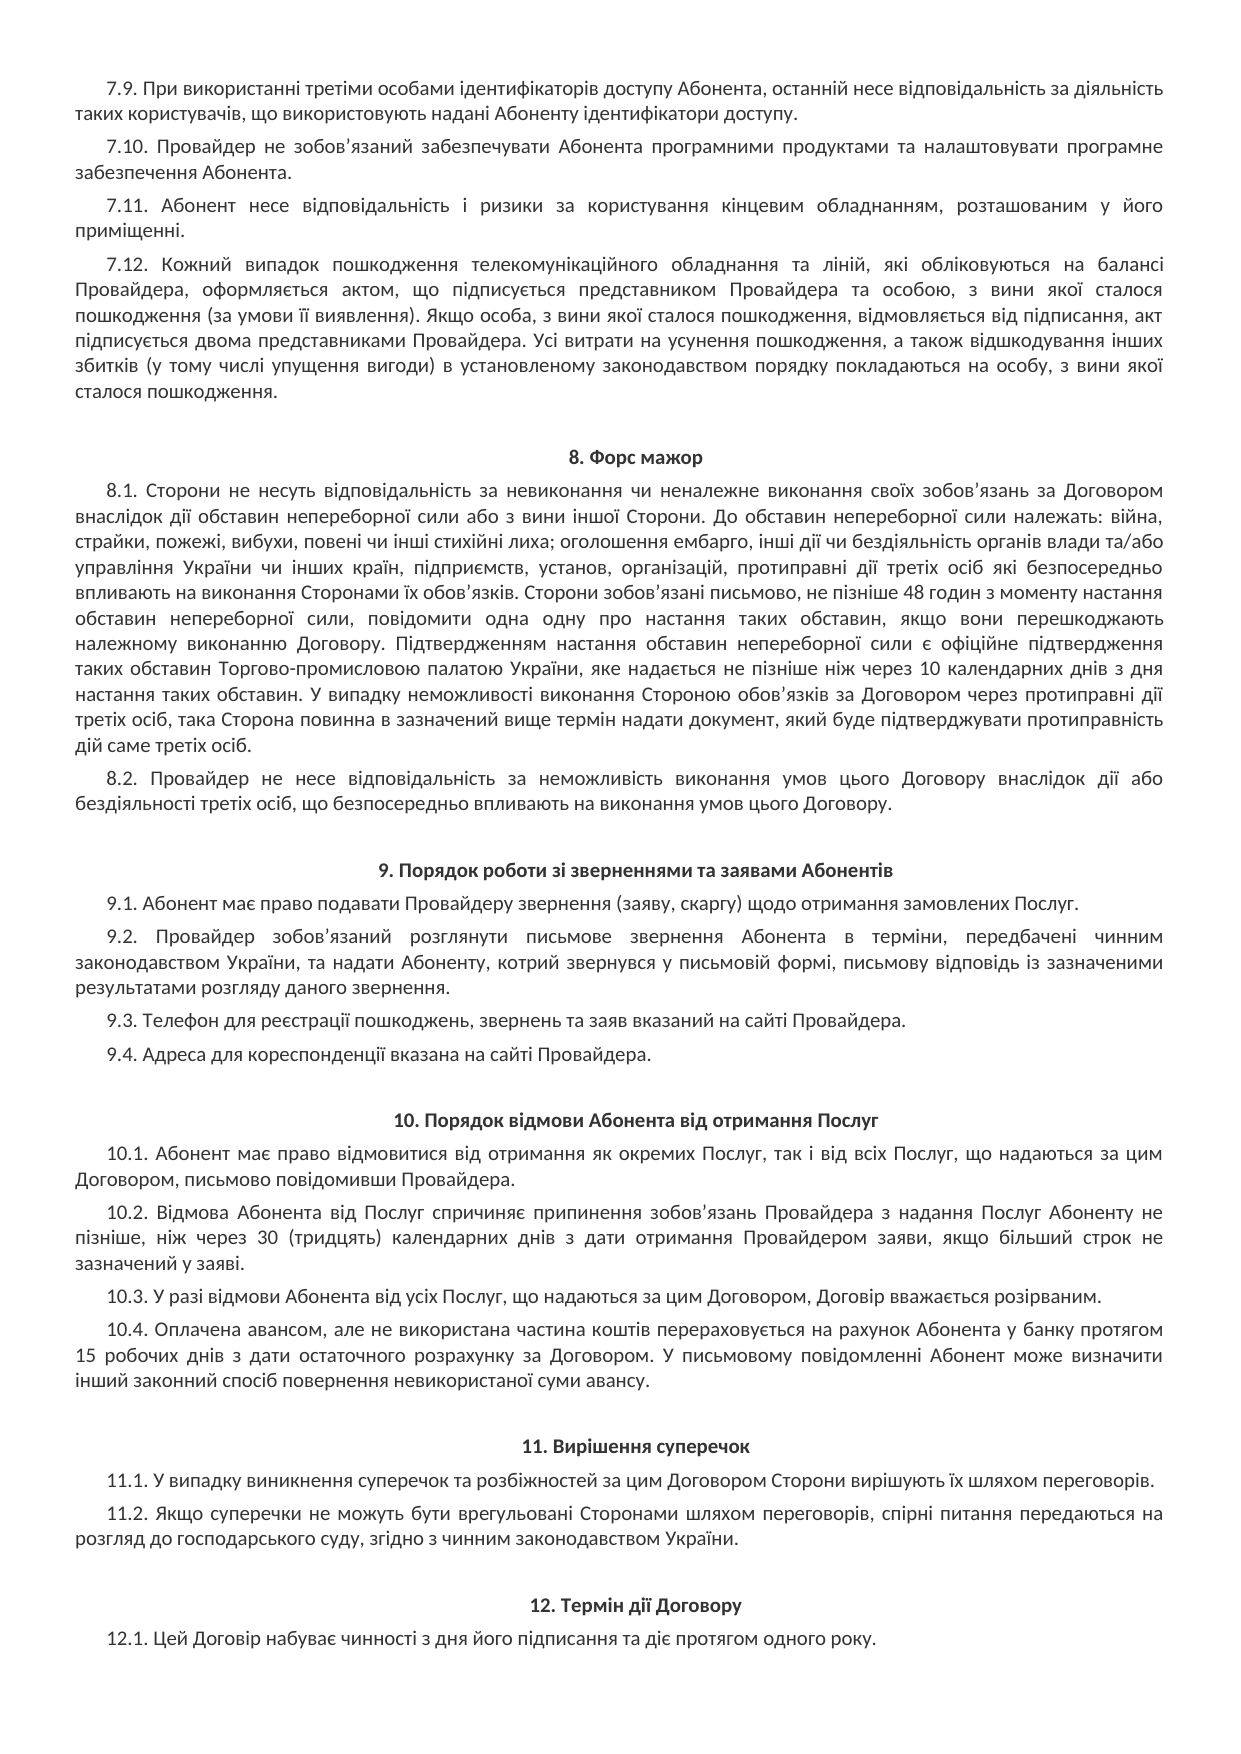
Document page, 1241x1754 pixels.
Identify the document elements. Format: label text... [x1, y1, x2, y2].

text 9.1. Абонент має право подавати Провайдеру звернення (заяву, скаргу) щодо отримання замовлених Послуг. [75, 890, 1165, 916]
text 8.1. Сторони не несуть відповідальність за невиконання чи неналежне виконання своїх зобов’язань за Договором внаслідок дії обставин непереборної сили або з вини іншої Сторони. До обставин непереборної сили належать: війна, страйки, пожежі, вибухи, повені чи інші стихійні лиха; оголошення ембарго, інші дії чи бездіяльність органів влади та/або управління України чи інших країн, підприємств, установ, організацій, протиправні дії третіх осіб які безпосередньо впливають на виконання Сторонами їх обов’язків. Сторони зобов’язані письмово, не пізніше 48 годин з моменту настання обставин непереборної сили, повідомити одна одну про настання таких обставин, якщо вони перешкоджають належному виконанню Договору. Підтвердженням настання обставин непереборної сили є офіційне підтвердження таких обставин Торгово-промисловою палатою України, яке надається не пізніше ніж через 10 календарних днів з дня настання таких обставин. У випадку неможливості виконання Стороною обов’язків за Договором через протиправні дії третіх осіб, така Сторона повинна в зазначений вище термін надати документ, який буде підтверджувати протиправність дій саме третіх осіб. [75, 478, 1165, 757]
text 10.4. Оплачена авансом, але не використана частина коштів перераховується на рахунок Абонента у банку протягом 15 робочих днів з дати остаточного розрахунку за Договором. У письмовому повідомленні Абонент може визначити інший законний спосіб повернення невикористаної суми авансу. [75, 1316, 1165, 1393]
text 10.3. У разі відмови Абонента від усіх Послуг, що надаються за цим Договором, Договір вважається розірваним. [75, 1283, 1165, 1308]
text 10. Порядок відмови Абонента від отримання Послуг [75, 1107, 1165, 1133]
text 9.3. Телефон для реєстрації пошкоджень, звернень та заяв вказаний на сайті Провайдера. [75, 1007, 1165, 1033]
text 7.10. Провайдер не зобов’язаний забезпечувати Абонента програмними продуктами та налаштовувати програмне забезпечення Абонента. [75, 134, 1165, 184]
text 8.2. Провайдер не несе відповідальність за неможливість виконання умов цього Договору внаслідок дії або бездіяльності третіх осіб, що безпосередньо впливають на виконання умов цього Договору. [75, 765, 1165, 816]
text 7.12. Кожний випадок пошкодження телекомунікаційного обладнання та ліній, які обліковуються на балансі Провайдера, оформляється актом, що підписується представником Провайдера та особою, з вини якої сталося пошкодження (за умови її виявлення). Якщо особа, з вини якої сталося пошкодження, відмовляється від підписання, акт підписується двома представниками Провайдера. Усі витрати на усунення пошкодження, а також відшкодування інших збитків (у тому числі упущення вигоди) в установленому законодавством порядку покладаються на особу, з вини якої сталося пошкодження. [75, 251, 1165, 403]
text 12. Термін дії Договору [75, 1592, 1165, 1617]
text 9. Порядок роботи зі зверненнями та заявами Абонентів [75, 857, 1165, 882]
text 10.1. Абонент має право відмовитися від отримання як окремих Послуг, так і від всіх Послуг, що надаються за цим Договором, письмово повідомивши Провайдера. [75, 1140, 1165, 1191]
text 11.2. Якщо суперечки не можуть бути врегульовані Сторонами шляхом переговорів, спірні питання передаються на розгляд до господарського суду, згідно з чинним законодавством України. [75, 1500, 1165, 1551]
text 8. Форс мажор [75, 444, 1165, 470]
text 10.2. Відмова Абонента від Послуг спричиняє припинення зобов’язань Провайдера з надання Послуг Абоненту не пізніше, ніж через 30 (тридцять) календарних днів з дати отримання Провайдером заяви, якщо більший строк не зазначений у заяві. [75, 1199, 1165, 1275]
text 7.11. Абонент несе відповідальність і ризики за користування кінцевим обладнанням, розташованим у його приміщенні. [75, 192, 1165, 243]
text 11. Вирішення суперечок [75, 1434, 1165, 1459]
text 11.1. У випадку виникнення суперечок та розбіжностей за цим Договором Сторони вирішують їх шляхом переговорів. [75, 1467, 1165, 1492]
text 9.4. Адреса для кореспонденції вказана на сайті Провайдера. [75, 1041, 1165, 1066]
text 12.1. Цей Договір набуває чинності з дня його підписання та діє протягом одного року. [75, 1625, 1165, 1651]
text 7.9. При використанні третіми особами ідентифікаторів доступу Абонента, останній несе відповідальність за діяльність таких користувачів, що використовують надані Абоненту ідентифікатори доступу. [75, 75, 1165, 126]
text 9.2. Провайдер зобов’язаний розглянути письмове звернення Абонента в терміни, передбачені чинним законодавством України, та надати Абоненту, котрий звернувся у письмовій формі, письмову відповідь із зазначеними результатами розгляду даного звернення. [75, 923, 1165, 1000]
